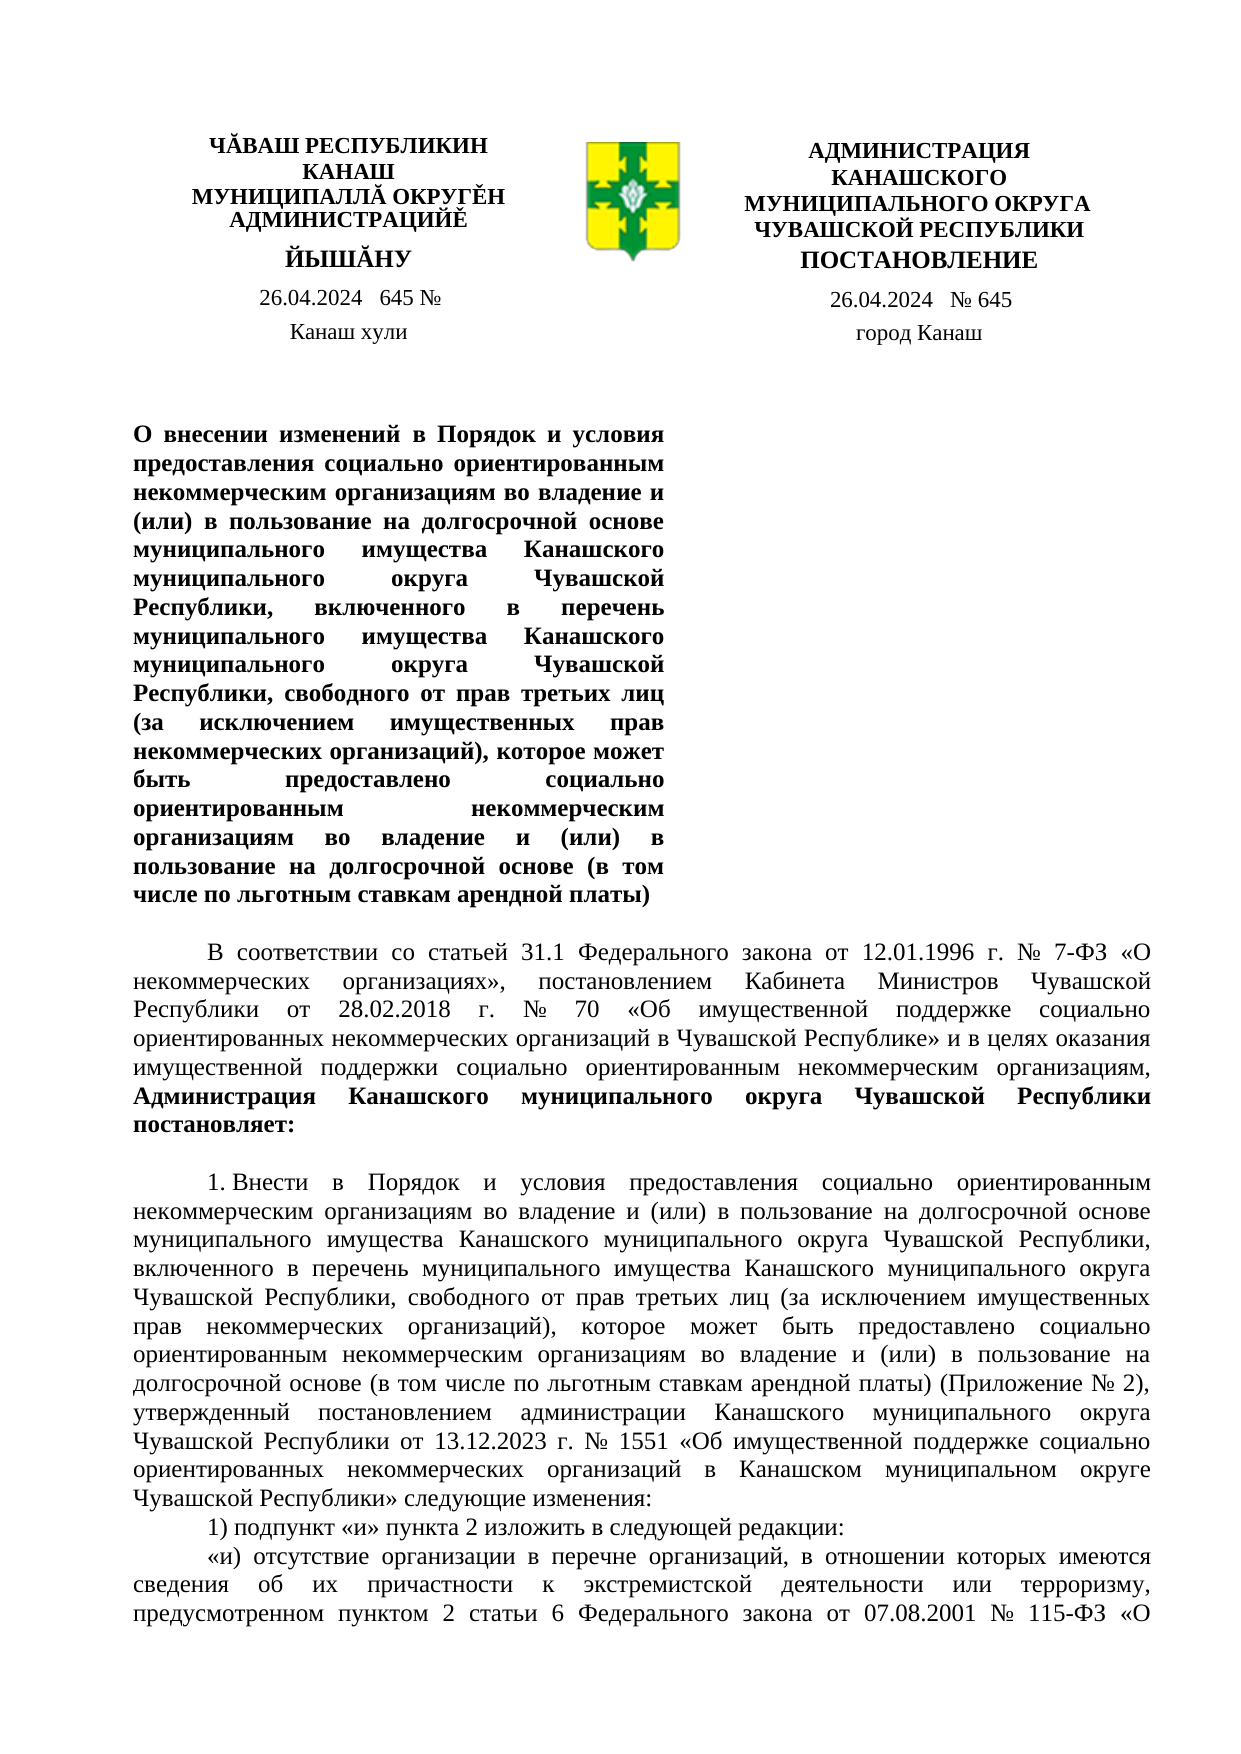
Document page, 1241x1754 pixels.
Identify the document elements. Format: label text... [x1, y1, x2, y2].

list подпункт «и» пункта 2 изложить в следующей редакции: [133, 1512, 1152, 1541]
list Внести в Порядок и условия предоставления социально ориентированным некоммерческим организациям во владение и (или) в пользование на долгосрочной основе муниципального имущества Канашского муниципального округа Чувашской Республики, включенного в перечень муниципального имущества Канашского муниципального округа Чувашской Республики, свободного от прав третьих лиц (за исключением имущественных прав некоммерческих организаций), которое может быть предоставлено социально ориентированным некоммерческим организациям во владение и (или) в пользование на долгосрочной основе (в том числе по льготным ставкам арендной платы) (Приложение № 2), утвержденный постановлением администрации Канашского муниципального округа Чувашской Республики от 13.12.2023 г. № 1551 «Об имущественной поддержке социально ориентированных некоммерческих организаций в Канашском муниципальном округе Чувашской Республики» следующие изменения: [133, 1167, 1152, 1512]
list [133, 1541, 1152, 1627]
picture [575, 142, 696, 263]
table_header АДМИНИСТРАЦИЯ КАНАШСКОГО МУНИЦИПАЛЬНОГО ОКРУГА ЧУВАШСКОЙ РЕСПУБЛИКИ ПОСТАНОВЛЕНИЕ 26.04.2024 № 645 город Канаш [703, 130, 1132, 346]
text В соответствии со статьей 31.1 Федерального закона от 12.01.1996 г. № 7-ФЗ «О некоммерческих организациях», постановлением Кабинета Министров Чувашской Республики от 28.02.2018 г. № 70 «Об имущественной поддержке социально ориентированных некоммерческих организаций в Чувашской Республике» и в целях оказания имущественной поддержки социально ориентированным некоммерческим организациям, Администрация Канашского муниципального округа Чувашской Республики постановляет: [133, 937, 1152, 1138]
table_header ЧĂВАШ РЕСПУБЛИКИН КАНАШ МУНИЦИПАЛЛĂ ОКРУГĚН АДМИНИСТРАЦИЙĚ ЙЫШĂНУ 26.04.2024 645 № Канаш хули [133, 130, 560, 346]
text О внесении изменений в Порядок и условия предоставления социально ориентированным некоммерческим организациям во владение и (или) в пользование на долгосрочной основе муниципального имущества Канашского муниципального округа Чувашской Республики, включенного в перечень муниципального имущества Канашского муниципального округа Чувашской Республики, свободного от прав третьих лиц (за исключением имущественных прав некоммерческих организаций), которое может быть предоставлено социально ориентированным некоммерческим организациям во владение и (или) в пользование на долгосрочной основе (в том числе по льготным ставкам арендной платы) [133, 419, 664, 908]
table_header [560, 130, 703, 346]
